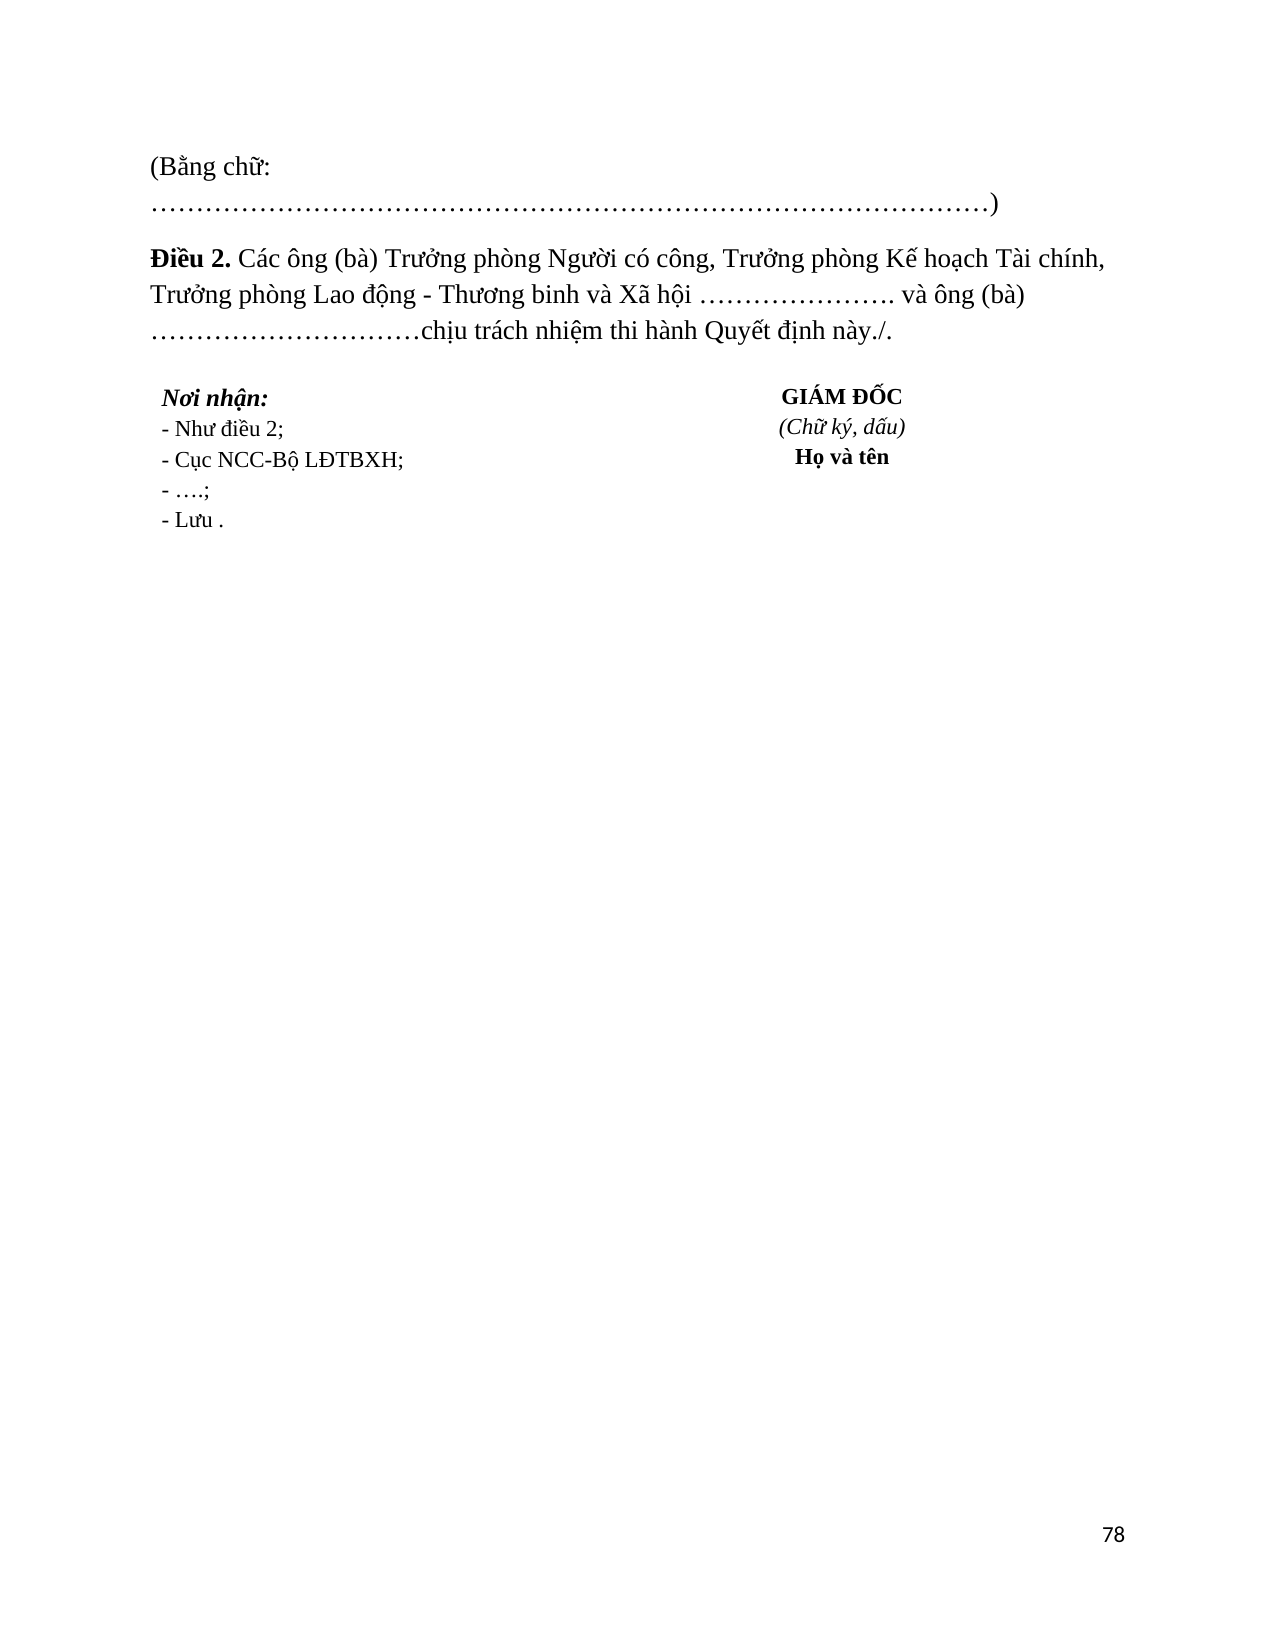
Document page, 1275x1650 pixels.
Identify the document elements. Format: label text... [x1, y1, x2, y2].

text (Bằng chữ: …………………………………………………………………………………) [150, 150, 1125, 217]
table_header GIÁM ĐỐC (Chữ ký, dấu) Họ và tên [611, 370, 1073, 557]
text Điều 2. Các ông (bà) Trưởng phòng Người có công, Trưởng phòng Kế hoạch Tài chính, Trưởng phòng Lao động - Thương binh và Xã hội …………………. và ông (bà) …………………………chịu trách nhiệm thi hành Quyết định này./. [150, 242, 1125, 345]
table_header Nơi nhận: - Như điều 2; - Cục NCC-Bộ LĐTBXH; - ….; - Lưu . [150, 370, 611, 557]
